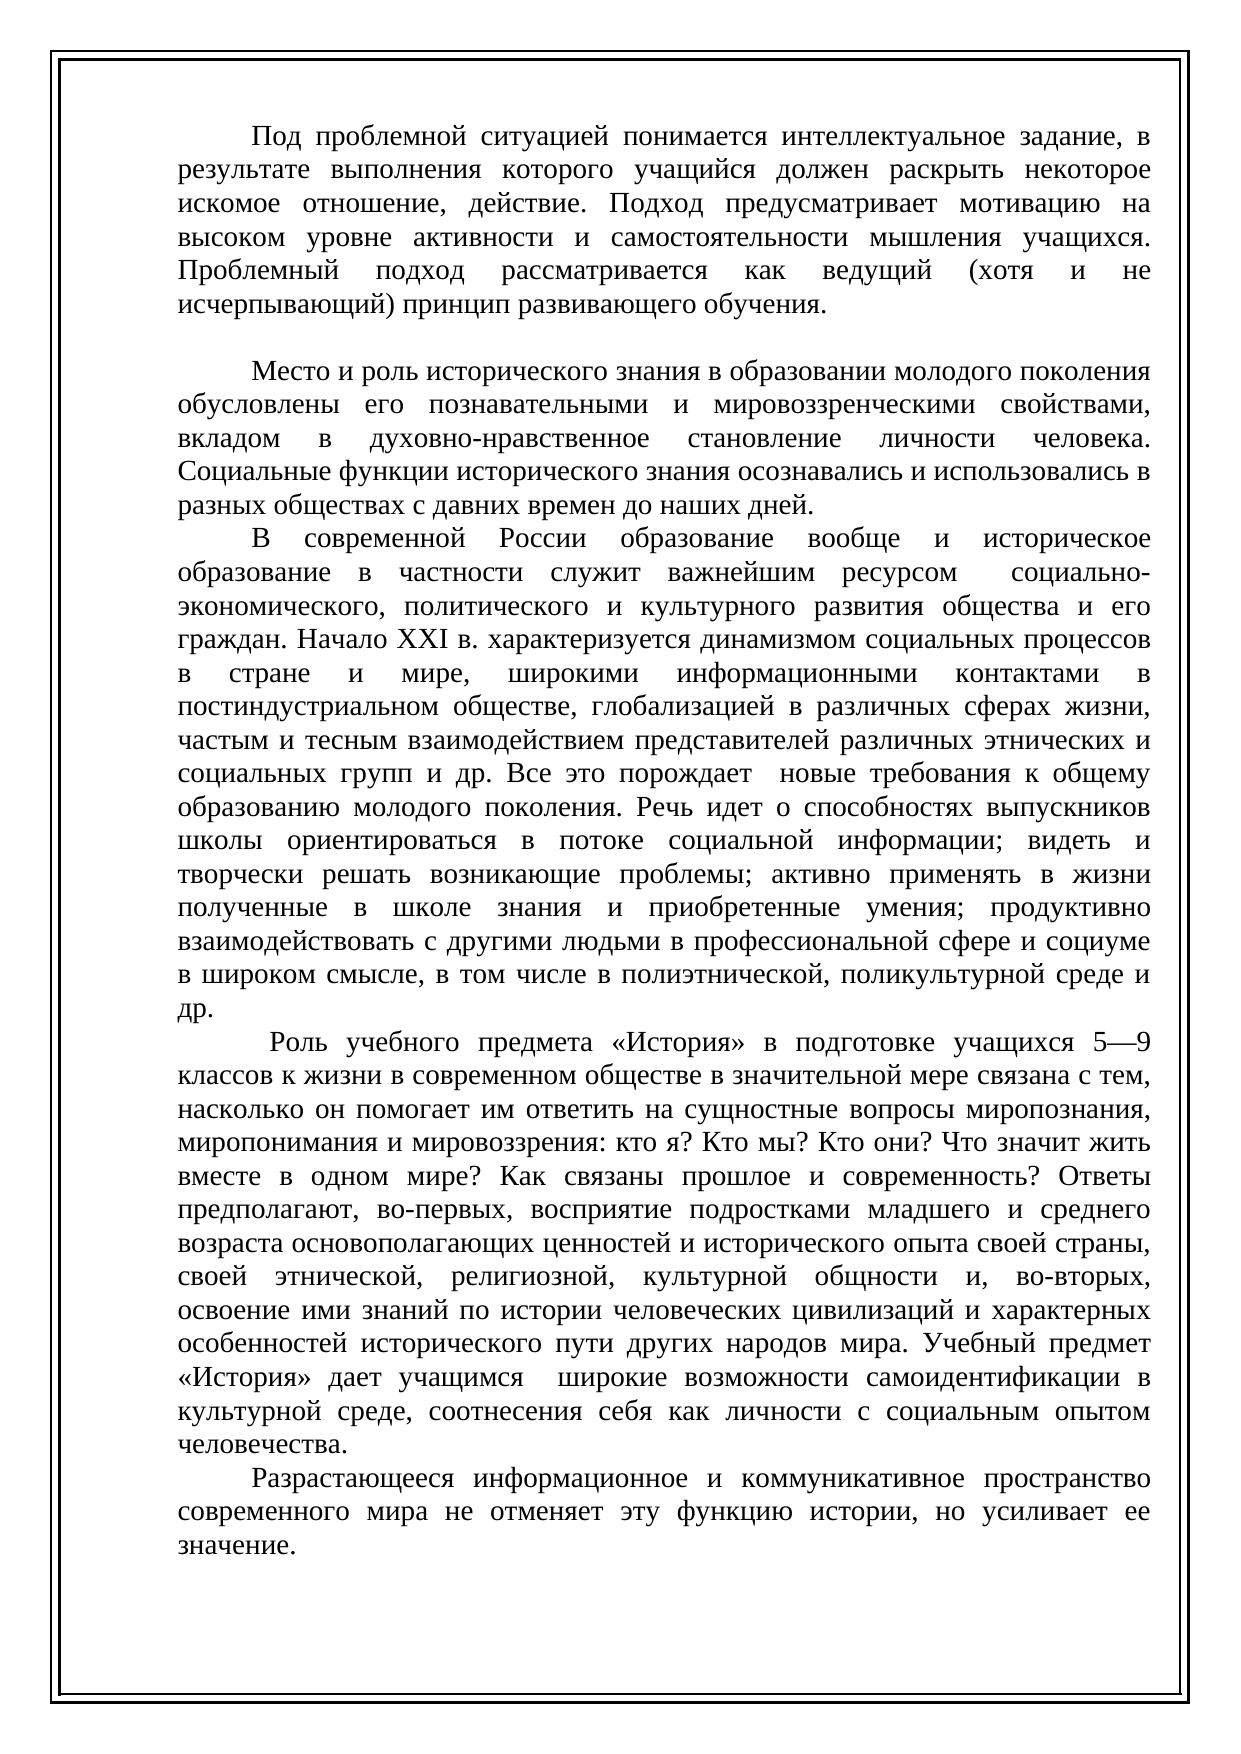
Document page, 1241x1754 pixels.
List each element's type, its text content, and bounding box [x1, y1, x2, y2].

text В современной России образование вообще и историческое образование в частности служит важнейшим ресурсом социально-экономического, политического и культурного развития общества и его граждан. Начало XXI в. характеризуется динамизмом социальных процессов в стране и мире, широкими информационными контактами в постиндустриальном обществе, глобализацией в различных сферах жизни, частым и тесным взаимодействием представителей различных этнических и социальных групп и др. Все это порождает новые требования к общему образованию молодого поколения. Речь идет о способностях выпускников школы ориентироваться в потоке социальной информации; видеть и творчески решать возникающие проблемы; активно применять в жизни полученные в школе знания и приобретенные умения; продуктивно взаимодействовать с другими людьми в профессиональной сфере и социуме в широком смысле, в том числе в полиэтнической, поликультурной среде и др. [177, 521, 1152, 1024]
text Роль учебного предмета «История» в подготовке учащихся 5—9 классов к жизни в современном обществе в значительной мере связана с тем, насколько он помогает им ответить на сущностные вопросы миропознания, миропонимания и мировоззрения: кто я? Кто мы? Кто они? Что значит жить вместе в одном мире? Как связаны прошлое и современность? Ответы предполагают, во-первых, восприятие подростками младшего и среднего возраста основополагающих ценностей и исторического опыта своей страны, своей этнической, религиозной, культурной общности и, во-вторых, освоение ими знаний по истории человеческих цивилизаций и характерных особенностей исторического пути других народов мира. Учебный предмет «История» дает учащимся широкие возможности самоидентификации в культурной среде, соотнесения себя как личности с социальным опытом человечества. [177, 1024, 1152, 1460]
text Место и роль исторического знания в образовании молодого поколения обусловлены его познавательными и мировоззренческими свойствами, вкладом в духовно-нравственное становление личности человека. Социальные функции исторического знания осознавались и использовались в разных обществах с давних времен до наших дней. [177, 353, 1152, 521]
text Под проблемной ситуацией понимается интеллектуальное задание, в результате выполнения которого учащийся должен раскрыть некоторое искомое отношение, действие. Подход предусматривает мотивацию на высоком уровне активности и самостоятельности мышления учащихся. Проблемный подход рассматривается как ведущий (хотя и не исчерпывающий) принцип развивающего обучения. [177, 118, 1152, 319]
text Разрастающееся информационное и коммуникативное пространство современного мира не отменяет эту функцию истории, но усиливает ее значение. [177, 1460, 1152, 1560]
